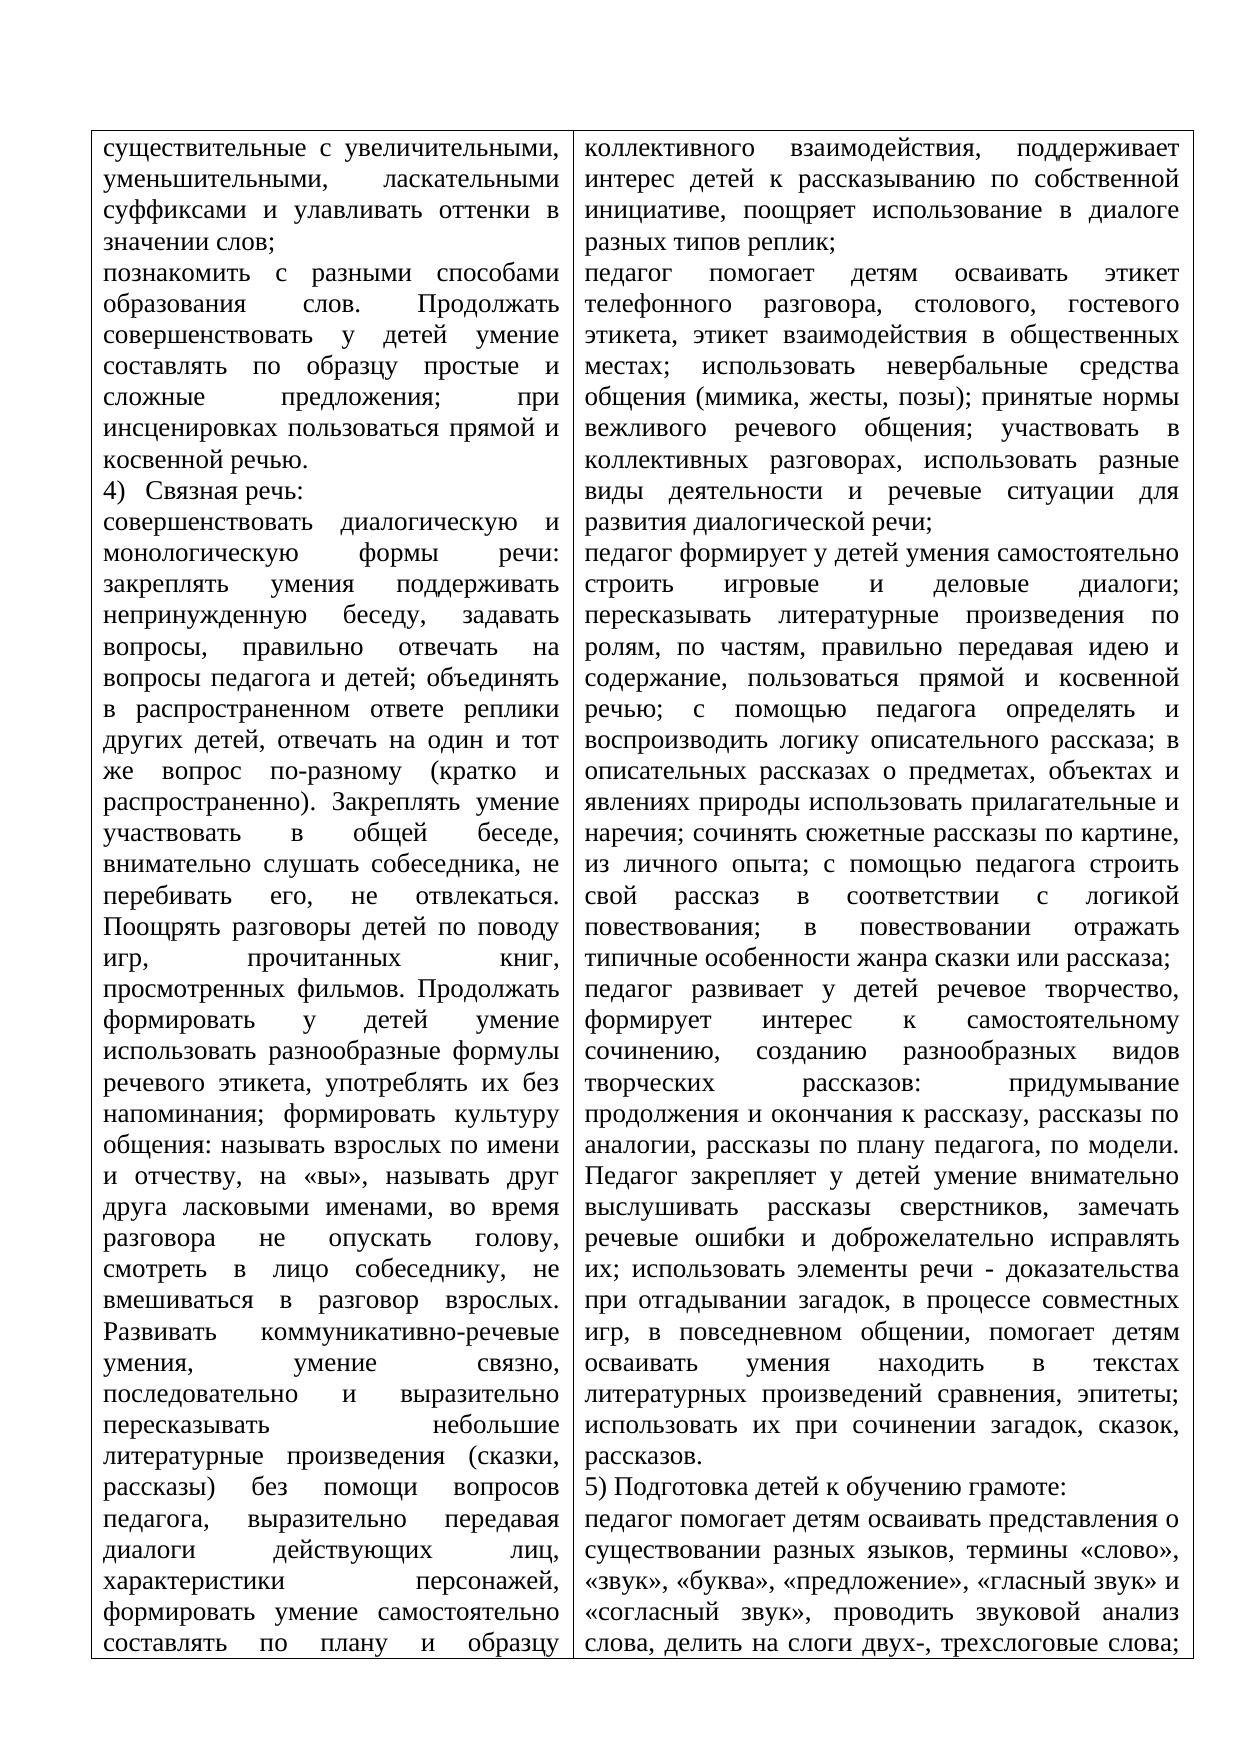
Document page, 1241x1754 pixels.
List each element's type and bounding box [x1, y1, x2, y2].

table_cell [574, 131, 1193, 1657]
table_cell [92, 131, 573, 1657]
